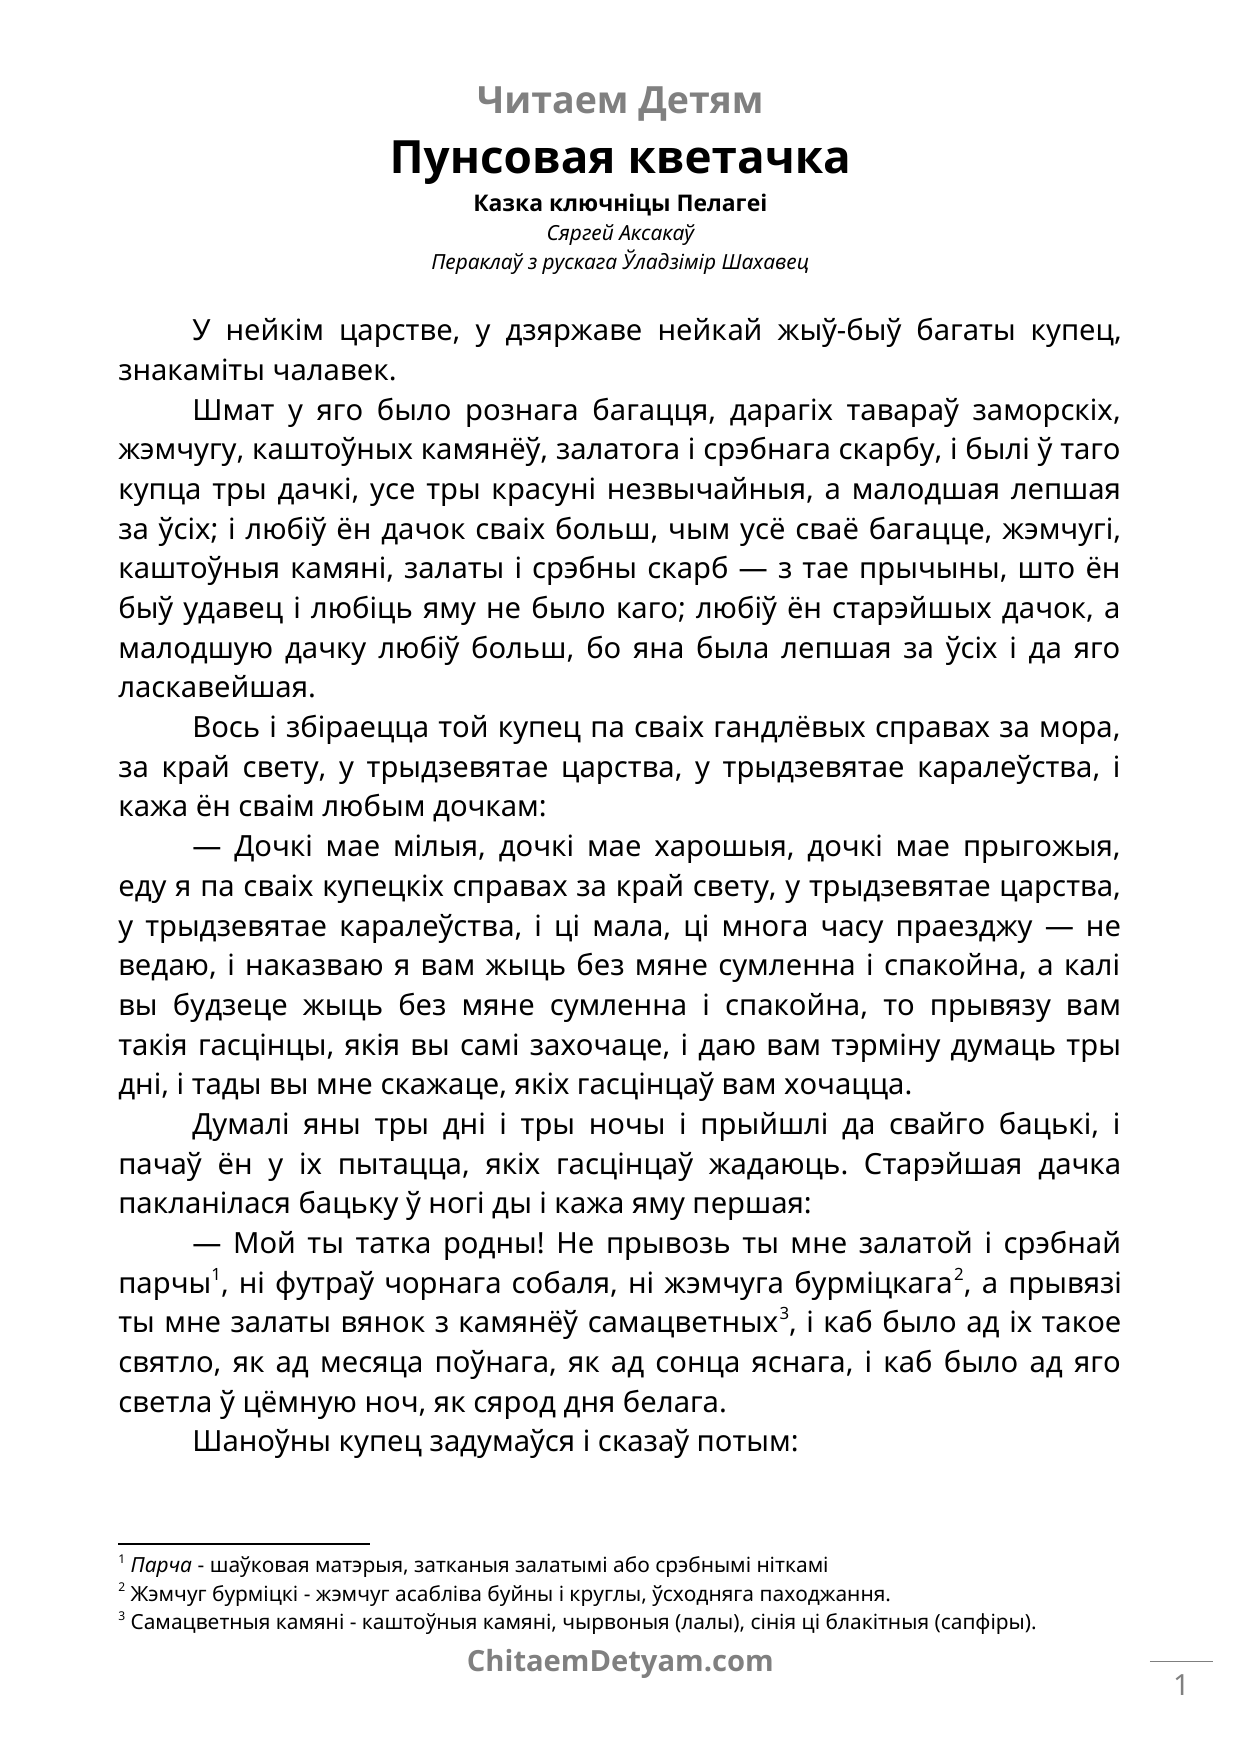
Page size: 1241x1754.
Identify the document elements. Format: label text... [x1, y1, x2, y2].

text — Дочкі мае мілыя, дочкі мае харошыя, дочкі мае прыгожыя, еду я па сваіх купецкіх справах за край свету, у трыдзевятае царства, у трыдзевятае каралеўства, і ці мала, ці многа часу праезджу — не ведаю, і наказваю я вам жыць без мяне сумленна і спакойна, а калі вы будзеце жыць без мяне сумленна і спакойна, то прывязу вам такія гасцінцы, якія вы самі захочаце, і даю вам тэрміну думаць тры дні, і тады вы мне скажаце, якіх гасцінцаў вам хочацца. [118, 825, 1122, 1103]
text Шаноўны купец задумаўся і сказаў потым: [118, 1421, 1122, 1460]
text Думалі яны тры дні і тры ночы і прыйшлі да свайго бацькі, і пачаў ён у іх пытацца, якіх гасцінцаў жадаюць. Старэйшая дачка пакланілася бацьку ў ногі ды і кажа яму першая: [118, 1103, 1122, 1222]
text Пунсовая кветачка Казка ключніцы Пелагеі Сяргей Аксакаў Пераклаў з рускага Ўладзімір Шахавец [118, 125, 1122, 275]
text Шмат у яго было рознага багацця, дарагіх тавараў заморскіх, жэмчугу, каштоўных камянёў, залатога і срэбнага скарбу, і былі ў таго купца тры дачкі, усе тры красуні незвычайныя, а малодшая лепшая за ўсіх; і любіў ён дачок сваіх больш, чым усё сваё багацце, жэмчугі, каштоўныя камяні, залаты і срэбны скарб — з тае прычыны, што ён быў удавец і любіць яму не было каго; любіў ён старэйшых дачок, а малодшую дачку любіў больш, бо яна была лепшая за ўсіх і да яго ласкавейшая. [118, 389, 1122, 706]
text У нейкім царстве, у дзяржаве нейкай жыў-быў багаты купец, знакаміты чалавек. [118, 309, 1122, 389]
text — Мой ты татка родны! Не прывозь ты мне залатой і срэбнай парчы, ні футраў чорнага собаля, ні жэмчуга бурміцкага, а прывязі ты мне залаты вянок з камянёў самацветных, і каб было ад іх такое святло, як ад месяца поўнага, як ад сонца яснага, і каб было ад яго светла ў цёмную ноч, як сярод дня белага. [118, 1222, 1122, 1421]
text Вось і збіраецца той купец па сваіх гандлёвых справах за мора, за край свету, у трыдзевятае царства, у трыдзевятае каралеўства, і кажа ён сваім любым дочкам: [118, 706, 1122, 825]
